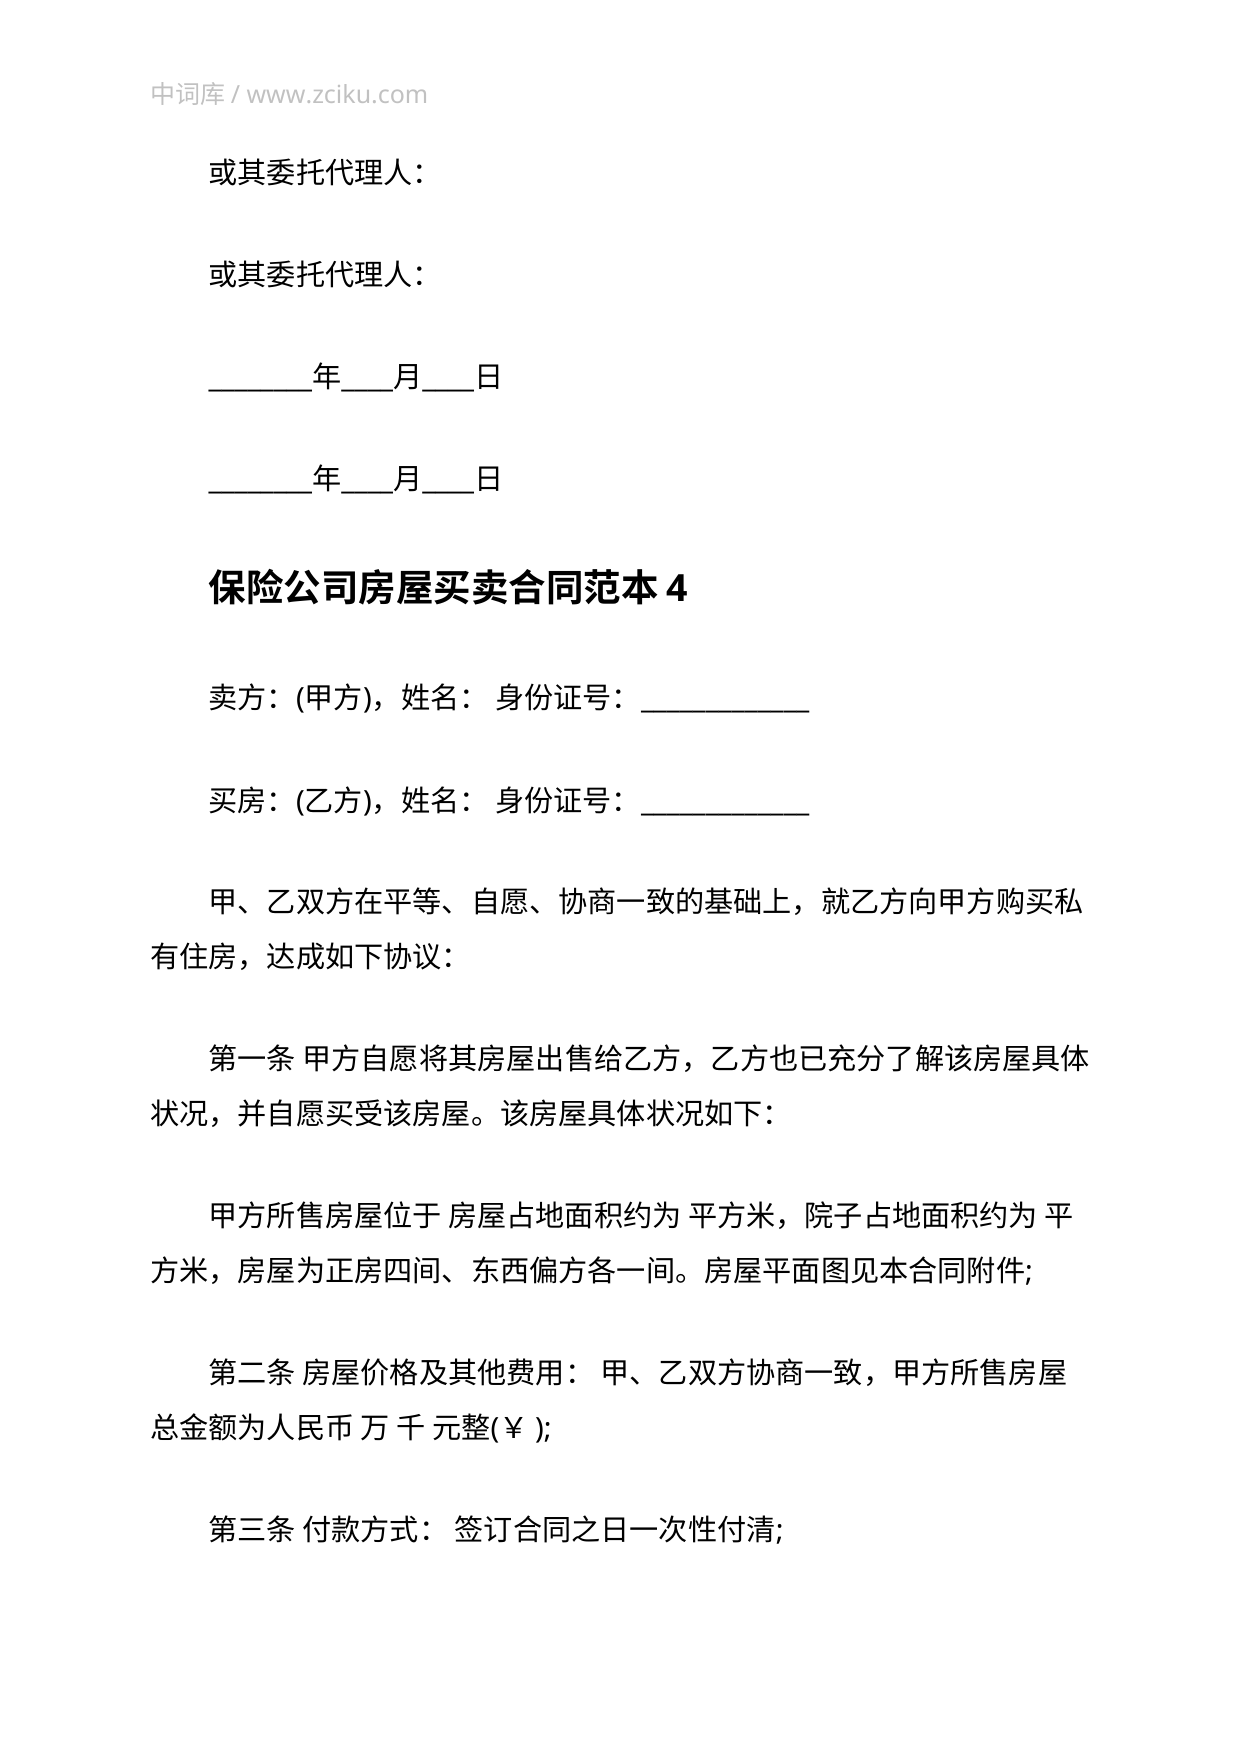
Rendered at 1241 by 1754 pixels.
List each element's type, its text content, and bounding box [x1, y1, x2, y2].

text 保险公司房屋买卖合同范本4 [150, 557, 1090, 612]
text 甲、乙双方在平等、自愿、协商一致的基础上，就乙方向甲方购买私有住房，达成如下协议： [150, 879, 1090, 976]
text 第二条 房屋价格及其他费用： 甲、乙双方协商一致，甲方所售房屋总金额为人民币 万 千 元整(￥ ); [150, 1349, 1090, 1447]
text ________年____月____日 [150, 456, 1090, 498]
text 卖方：(甲方)，姓名： 身份证号：_____________ [150, 675, 1090, 717]
text 或其委托代理人： [150, 150, 1090, 192]
text 或其委托代理人： [150, 252, 1090, 294]
text 甲方所售房屋位于 房屋占地面积约为 平方米，院子占地面积约为 平方米，房屋为正房四间、东西偏方各一间。房屋平面图见本合同附件; [150, 1192, 1090, 1290]
text 第一条 甲方自愿将其房屋出售给乙方，乙方也已充分了解该房屋具体状况，并自愿买受该房屋。该房屋具体状况如下： [150, 1036, 1090, 1133]
text 第三条 付款方式： 签订合同之日一次性付清; [150, 1506, 1090, 1548]
text ________年____月____日 [150, 353, 1090, 396]
text 买房：(乙方)，姓名： 身份证号：_____________ [150, 777, 1090, 819]
